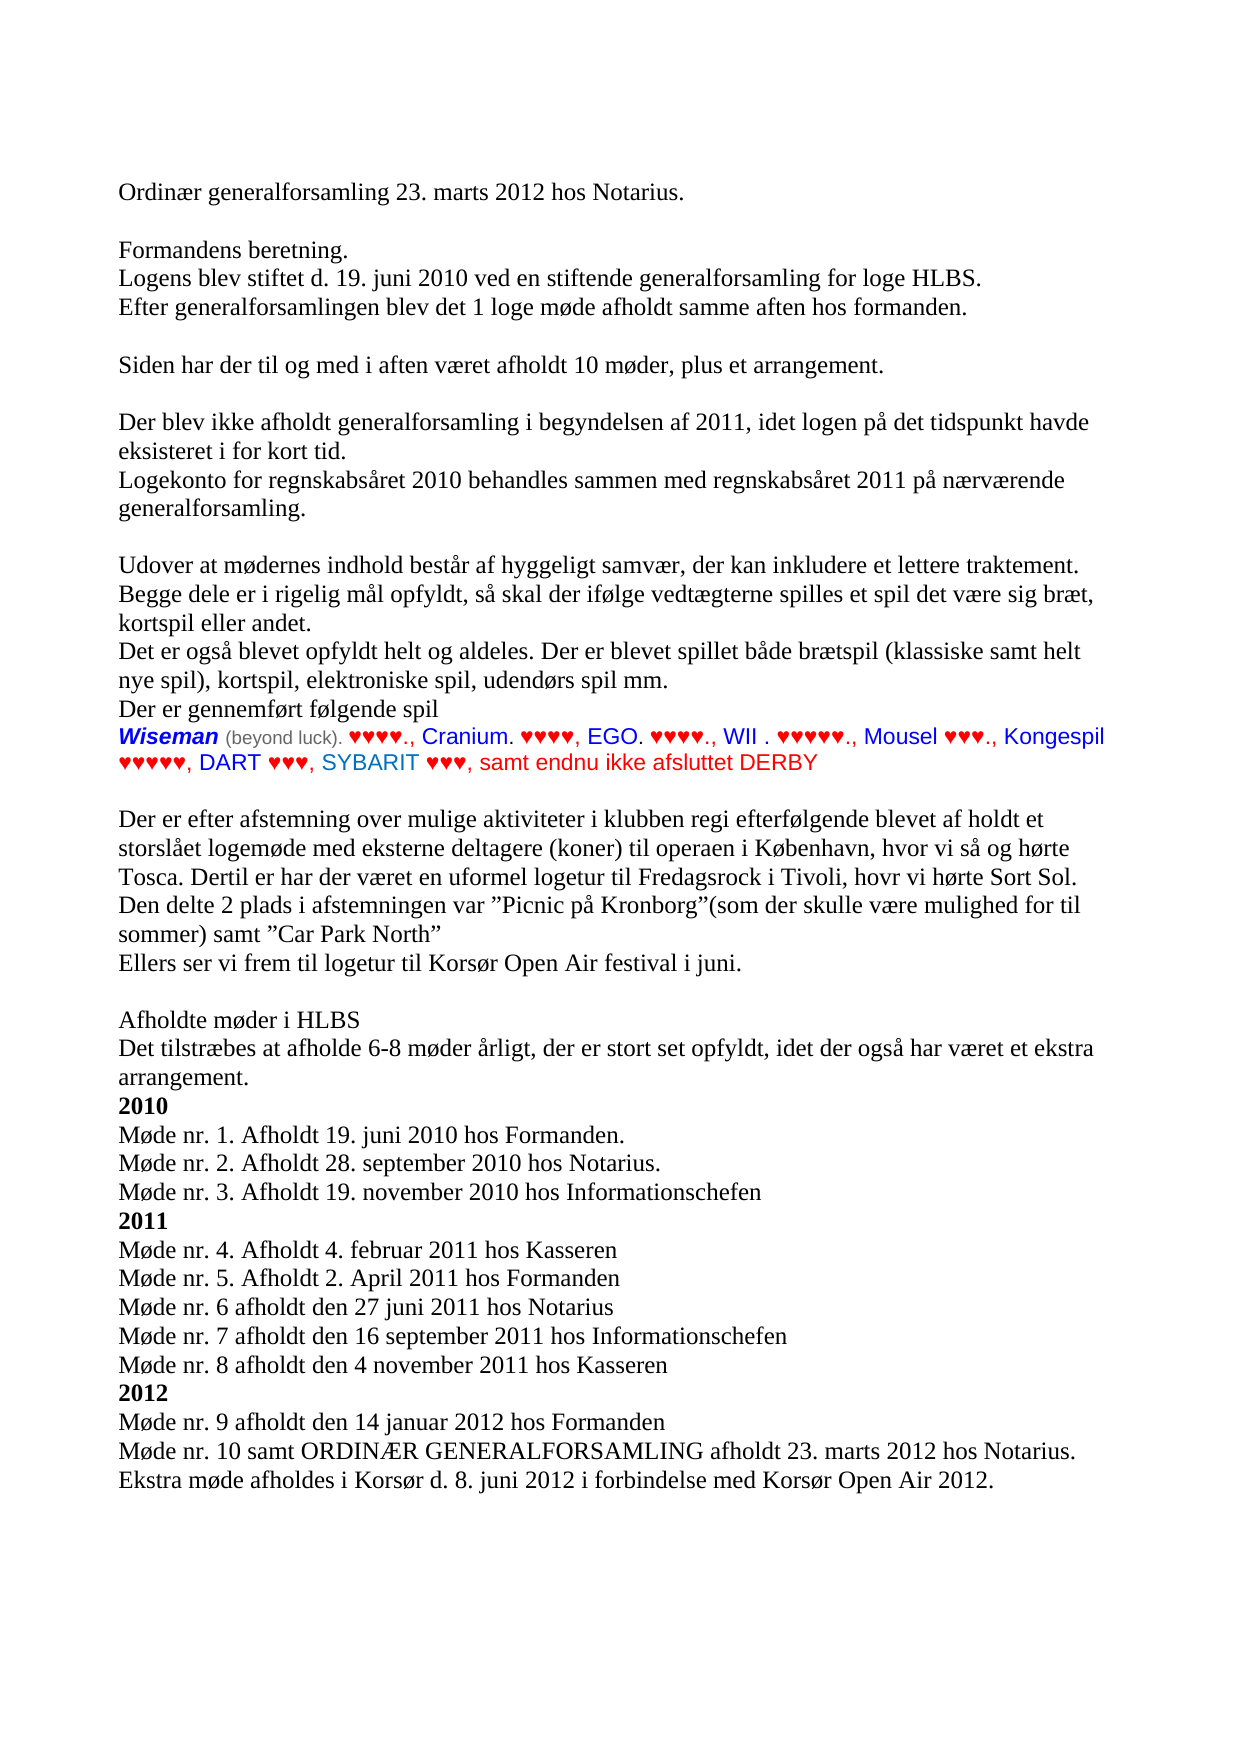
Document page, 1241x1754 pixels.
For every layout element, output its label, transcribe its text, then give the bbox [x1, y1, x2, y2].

text Udover at mødernes indhold består af hyggeligt samvær, der kan inkludere et lettere traktement. Begge dele er i rigelig mål opfyldt, så skal der ifølge vedtægterne spilles et spil det være sig bræt, kortspil eller andet. [118, 550, 1122, 636]
text Møde nr. 10 samt ORDINÆR GENERALFORSAMLING afholdt 23. marts 2012 hos Notarius. [118, 1436, 1122, 1465]
text Der er gennemført følgende spil [118, 694, 1122, 723]
text Logens blev stiftet d. 19. juni 2010 ved en stiftende generalforsamling for loge HLBS. [118, 263, 1122, 292]
text Der er efter afstemning over mulige aktiviteter i klubben regi efterfølgende blevet af holdt et storslået logemøde med eksterne deltagere (koner) til operaen i København, hvor vi så og hørte Tosca. Dertil er har der været en uformel logetur til Fredagsrock i Tivoli, hovr vi hørte Sort Sol. Den delte 2 plads i afstemningen var ”Picnic på Kronborg”(som der skulle være mulighed for til sommer) samt ”Car Park North” [118, 804, 1122, 948]
text 2010 [118, 1091, 1122, 1120]
text Siden har der til og med i aften været afholdt 10 møder, plus et arrangement. [118, 350, 1122, 378]
text Møde nr. 1. Afholdt 19. juni 2010 hos Formanden. [118, 1120, 1122, 1148]
text Det er også blevet opfyldt helt og aldeles. Der er blevet spillet både brætspil (klassiske samt helt nye spil), kortspil, elektroniske spil, udendørs spil mm. [118, 636, 1122, 694]
text Det tilstræbes at afholde 6-8 møder årligt, der er stort set opfyldt, idet der også har været et ekstra arrangement. [118, 1033, 1122, 1091]
text Logekonto for regnskabsåret 2010 behandles sammen med regnskabsåret 2011 på nærværende generalforsamling. [118, 465, 1122, 522]
text Wiseman (beyond luck). ♥♥♥♥., Cranium. ♥♥♥♥, EGO. ♥♥♥♥., WII . ♥♥♥♥♥., Mousel ♥♥♥., Kongespil ♥♥♥♥♥, DART ♥♥♥, SYBARIT ♥♥♥, samt endnu ikke afsluttet DERBY [118, 723, 1122, 775]
text Efter generalforsamlingen blev det 1 loge møde afholdt samme aften hos formanden. [118, 292, 1122, 321]
text Møde nr. 7 afholdt den 16 september 2011 hos Informationschefen [118, 1321, 1122, 1350]
text Møde nr. 5. Afholdt 2. April 2011 hos Formanden [118, 1263, 1122, 1292]
text Møde nr. 2. Afholdt 28. september 2010 hos Notarius. [118, 1148, 1122, 1177]
text Møde nr. 8 afholdt den 4 november 2011 hos Kasseren [118, 1350, 1122, 1378]
text Ellers ser vi frem til logetur til Korsør Open Air festival i juni. [118, 948, 1122, 977]
text Afholdte møder i HLBS [118, 1005, 1122, 1033]
text Ordinær generalforsamling 23. marts 2012 hos Notarius. [118, 177, 1122, 206]
text 2012 [118, 1378, 1122, 1407]
text Formandens beretning. [118, 235, 1122, 263]
text Møde nr. 4. Afholdt 4. februar 2011 hos Kasseren [118, 1235, 1122, 1263]
text 2011 [118, 1206, 1122, 1235]
text Møde nr. 9 afholdt den 14 januar 2012 hos Formanden [118, 1407, 1122, 1436]
text Møde nr. 3. Afholdt 19. november 2010 hos Informationschefen [118, 1177, 1122, 1206]
text Ekstra møde afholdes i Korsør d. 8. juni 2012 i forbindelse med Korsør Open Air 2012. [118, 1465, 1122, 1493]
text Møde nr. 6 afholdt den 27 juni 2011 hos Notarius [118, 1292, 1122, 1321]
text Der blev ikke afholdt generalforsamling i begyndelsen af 2011, idet logen på det tidspunkt havde eksisteret i for kort tid. [118, 407, 1122, 465]
